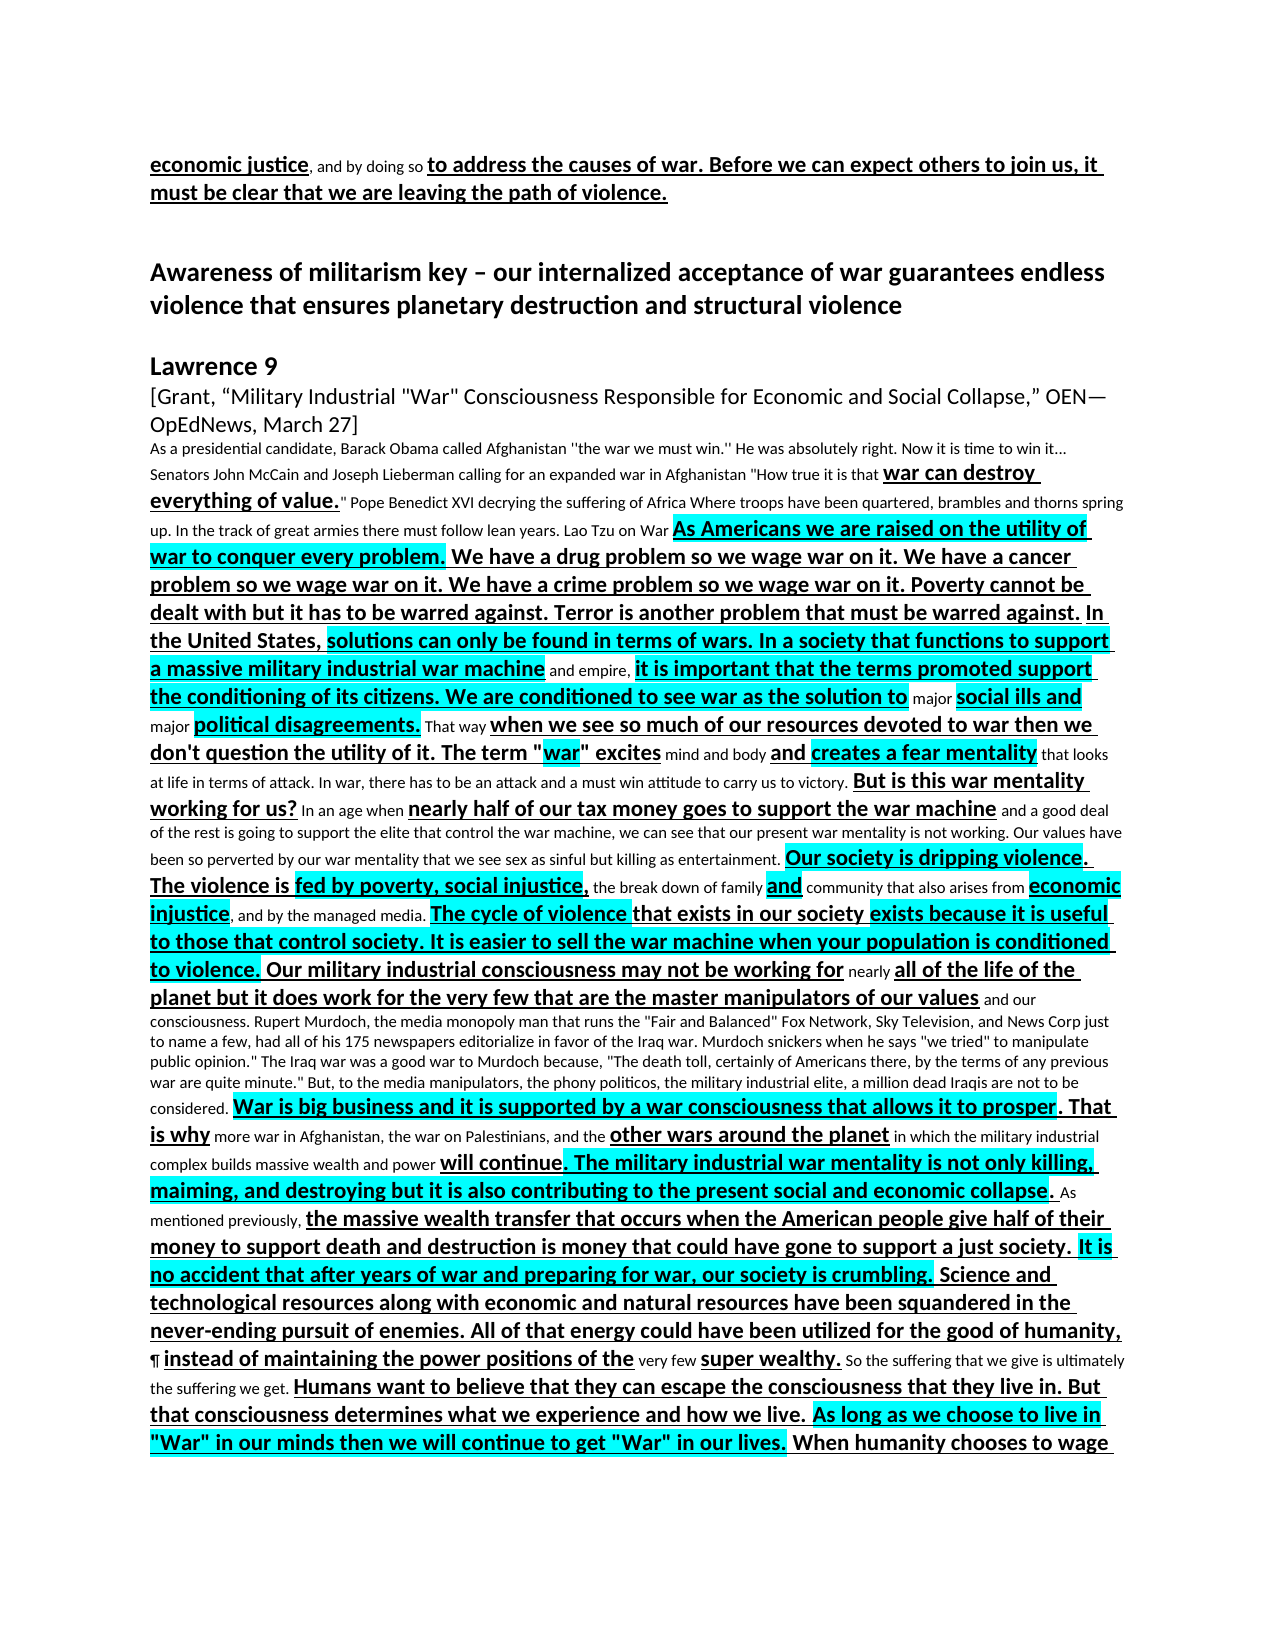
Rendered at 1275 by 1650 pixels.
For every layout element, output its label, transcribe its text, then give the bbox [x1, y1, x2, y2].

text Awareness of militarism key – our internalized acceptance of war guarantees endless violence that ensures planetary destruction and structural violence [150, 255, 1125, 321]
text Lawrence 9 [150, 349, 1125, 382]
text [Grant, “Military Industrial "War" Consciousness Responsible for Economic and Social Collapse,” OEN—OpEdNews, March 27] [150, 382, 1125, 438]
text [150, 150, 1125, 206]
